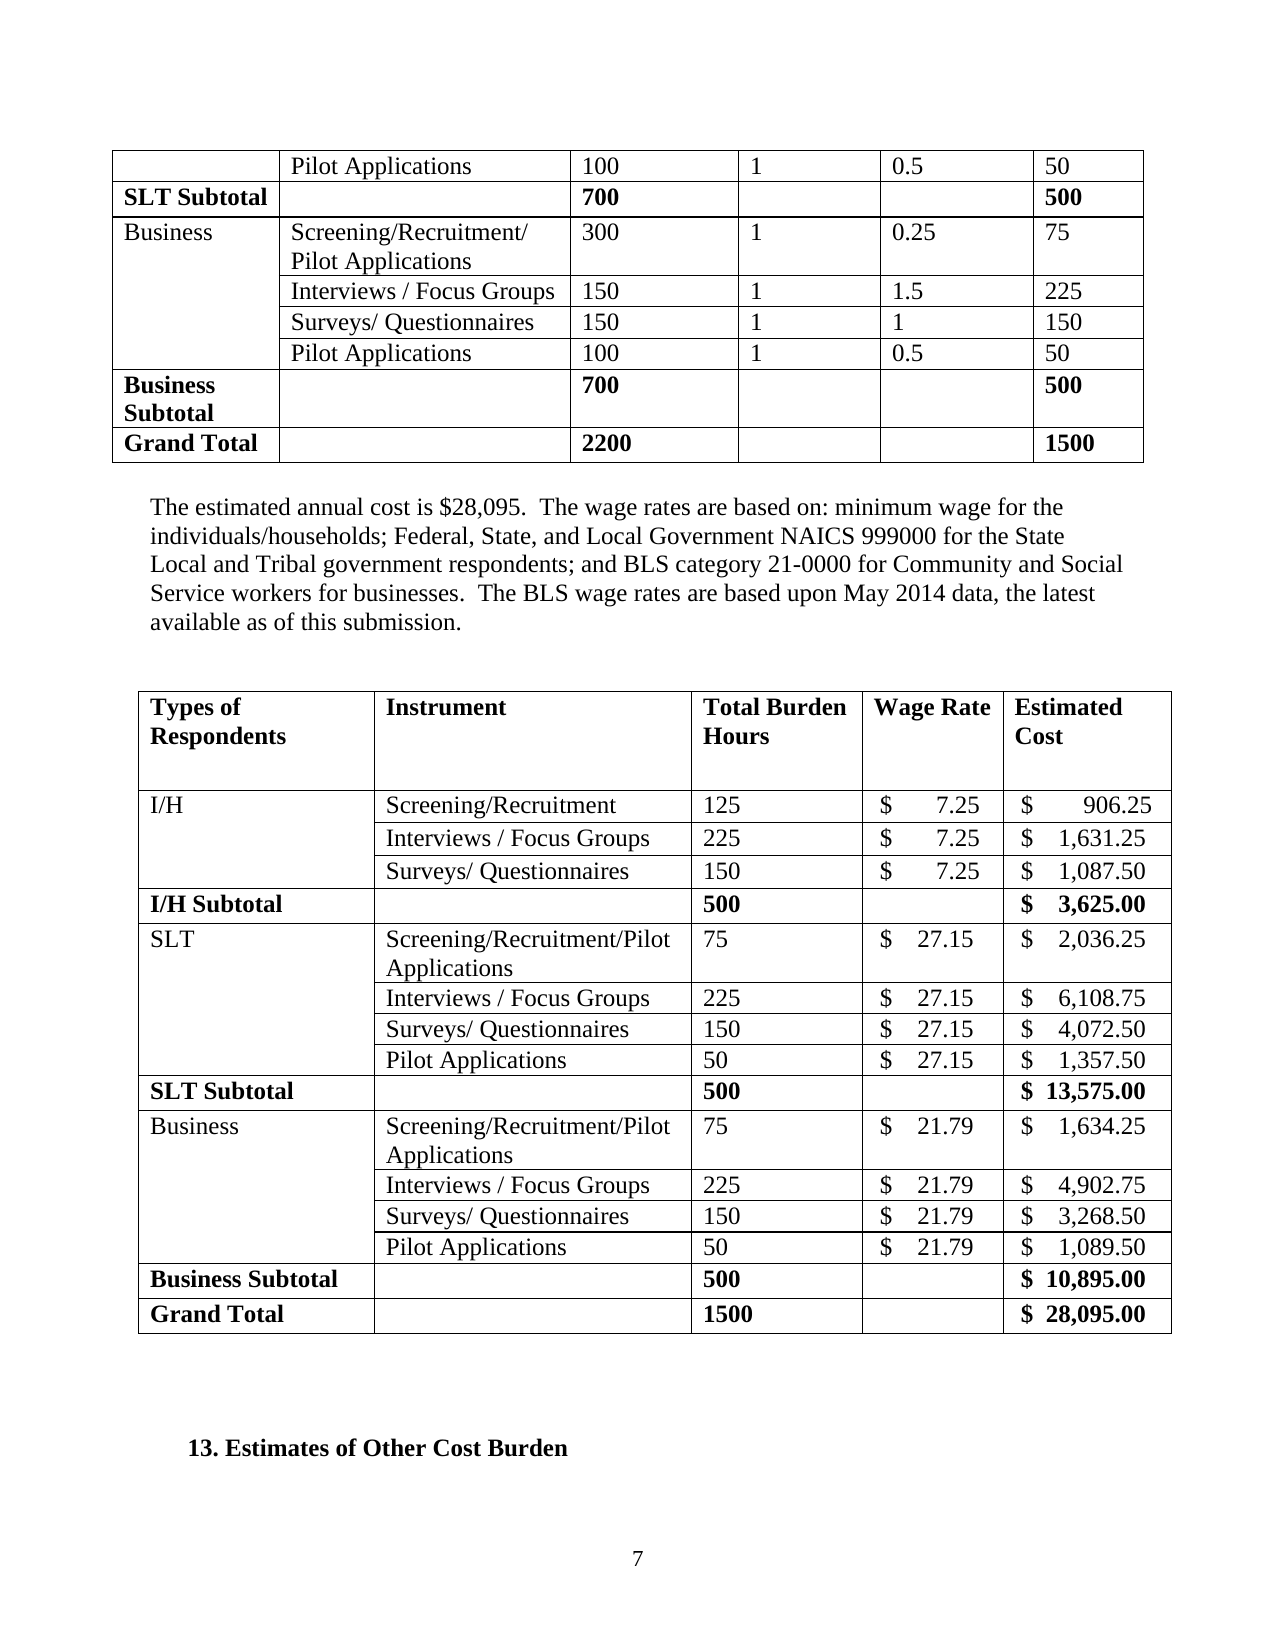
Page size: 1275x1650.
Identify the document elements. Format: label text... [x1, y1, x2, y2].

table_cell I/H [139, 791, 374, 888]
table_cell $ 6,108.75 [1004, 983, 1171, 1013]
table_cell 700 [571, 182, 738, 216]
table_cell SLT Subtotal [113, 182, 279, 216]
table_cell [280, 182, 570, 216]
table_cell Pilot Applications [375, 1045, 691, 1075]
table_cell $ 21.79 [863, 1170, 1003, 1200]
table_cell Grand Total [113, 428, 279, 462]
table_cell $ 1,089.50 [1004, 1233, 1171, 1263]
table_cell $ 13,575.00 [1004, 1076, 1171, 1110]
table_cell Interviews / Focus Groups [375, 983, 691, 1013]
table_cell [375, 889, 691, 923]
table_cell [863, 1264, 1003, 1298]
table_cell Surveys/ Questionnaires [375, 1014, 691, 1044]
table_cell 50 [692, 1045, 862, 1075]
table_cell $ 7.25 [863, 856, 1003, 888]
table_cell 500 [692, 1264, 862, 1298]
table_cell Grand Total [139, 1299, 374, 1333]
table_cell Pilot Applications [280, 151, 570, 181]
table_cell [280, 218, 570, 275]
table_cell Surveys/ Questionnaires [375, 1201, 691, 1231]
table_cell 1 [739, 307, 880, 337]
table_cell [375, 1264, 691, 1298]
table_cell 225 [692, 1170, 862, 1200]
subtitle Estimates of Other Cost Burden [187, 1433, 1125, 1461]
table_cell Pilot Applications [280, 339, 570, 369]
table_cell [739, 182, 880, 216]
table_cell SLT Subtotal [139, 1076, 374, 1110]
table_cell 225 [692, 983, 862, 1013]
table_cell Business Subtotal [113, 370, 279, 427]
table_cell [375, 1299, 691, 1333]
table_cell Screening/Recruitment/Pilot Applications [375, 924, 691, 982]
table_cell 700 [571, 370, 738, 427]
table_cell Business Subtotal [139, 1264, 374, 1298]
table_cell Surveys/ Questionnaires [280, 307, 570, 337]
table_header Types of Respondents [139, 692, 374, 789]
table_cell Pilot Applications [375, 1233, 691, 1263]
table_cell 50 [692, 1233, 862, 1263]
table_cell 150 [571, 276, 738, 306]
table_cell 50 [1034, 339, 1143, 369]
table_cell $ 27.15 [863, 1045, 1003, 1075]
table_cell 1 [739, 276, 880, 306]
table_cell 1 [739, 151, 880, 181]
table_cell 1.5 [881, 276, 1033, 306]
table_cell 500 [1034, 182, 1143, 216]
table_cell 150 [692, 1201, 862, 1231]
table_cell 150 [571, 307, 738, 337]
table_cell Business [139, 1111, 374, 1263]
table_cell $ 3,268.50 [1004, 1201, 1171, 1231]
table_cell 100 [571, 339, 738, 369]
table_cell 150 [1034, 307, 1143, 337]
table_cell 1 [739, 218, 880, 275]
table_cell $ 7.25 [863, 791, 1003, 822]
table_cell Screening/Recruitment [375, 791, 691, 822]
table_cell [739, 428, 880, 462]
table_cell 0.25 [881, 218, 1033, 275]
table_cell [739, 370, 880, 427]
table_cell $ 21.79 [863, 1233, 1003, 1263]
table_cell 75 [1034, 218, 1143, 275]
table_header Total Burden Hours [692, 692, 862, 789]
table_cell 500 [1034, 370, 1143, 427]
table_header Instrument [375, 692, 691, 789]
table_cell Business [113, 218, 279, 369]
table_cell $ 28,095.00 [1004, 1299, 1171, 1333]
table_cell $ 7.25 [863, 823, 1003, 855]
table_cell 75 [692, 924, 862, 982]
table_cell Screening/Recruitment/Pilot Applications [375, 1111, 691, 1169]
table_cell $ 1,087.50 [1004, 856, 1171, 888]
table_cell 150 [692, 1014, 862, 1044]
table_cell 150 [692, 856, 862, 888]
table_cell Surveys/ Questionnaires [375, 856, 691, 888]
table_cell [863, 889, 1003, 923]
table_cell 100 [571, 151, 738, 181]
table_cell $ 3,625.00 [1004, 889, 1171, 923]
table_cell $ 1,631.25 [1004, 823, 1171, 855]
table_cell $ 1,357.50 [1004, 1045, 1171, 1075]
table_cell 225 [1034, 276, 1143, 306]
table_cell 500 [692, 1076, 862, 1110]
table_cell $ 27.15 [863, 924, 1003, 982]
table_cell 225 [692, 823, 862, 855]
table_cell [863, 1299, 1003, 1333]
table_cell $ 4,072.50 [1004, 1014, 1171, 1044]
table_header Wage Rate [863, 692, 1003, 789]
table_cell 1 [881, 307, 1033, 337]
table_header Estimated Cost [1004, 692, 1171, 789]
table_cell 2200 [571, 428, 738, 462]
table_cell Interviews / Focus Groups [280, 276, 570, 306]
table_cell 1500 [1034, 428, 1143, 462]
table_cell 75 [692, 1111, 862, 1169]
table_cell [375, 1076, 691, 1110]
table_cell 125 [692, 791, 862, 822]
table_cell $ 21.79 [863, 1111, 1003, 1169]
table_cell 500 [692, 889, 862, 923]
table_cell [881, 182, 1033, 216]
table_cell $ 906.25 [1004, 791, 1171, 822]
table_cell [881, 428, 1033, 462]
table_cell [280, 428, 570, 462]
table_cell $ 21.79 [863, 1201, 1003, 1231]
text The estimated annual cost is $28,095. The wage rates are based on: minimum wage for the individuals/households; Federal, State, and Local Government NAICS 999000 for the State Local and Tribal government respondents; and BLS category 21-0000 for Community and Social Service workers for businesses. The BLS wage rates are based upon May 2014 data, the latest available as of this submission. [150, 492, 1125, 636]
table_cell $ 27.15 [863, 983, 1003, 1013]
table_cell Interviews / Focus Groups [375, 1170, 691, 1200]
table_cell [280, 370, 570, 427]
table_cell 50 [1034, 151, 1143, 181]
table_cell $ 10,895.00 [1004, 1264, 1171, 1298]
table_cell $ 27.15 [863, 1014, 1003, 1044]
table_cell 1500 [692, 1299, 862, 1333]
table_cell 0.5 [881, 339, 1033, 369]
table_cell I/H Subtotal [139, 889, 374, 923]
table_cell $ 4,902.75 [1004, 1170, 1171, 1200]
table_cell [881, 370, 1033, 427]
table_cell SLT [139, 924, 374, 1075]
table_cell $ 2,036.25 [1004, 924, 1171, 982]
table_cell [863, 1076, 1003, 1110]
table_cell Interviews / Focus Groups [375, 823, 691, 855]
table_cell 1 [739, 339, 880, 369]
table_cell 300 [571, 218, 738, 275]
table_cell $ 1,634.25 [1004, 1111, 1171, 1169]
table_cell 0.5 [881, 151, 1033, 181]
